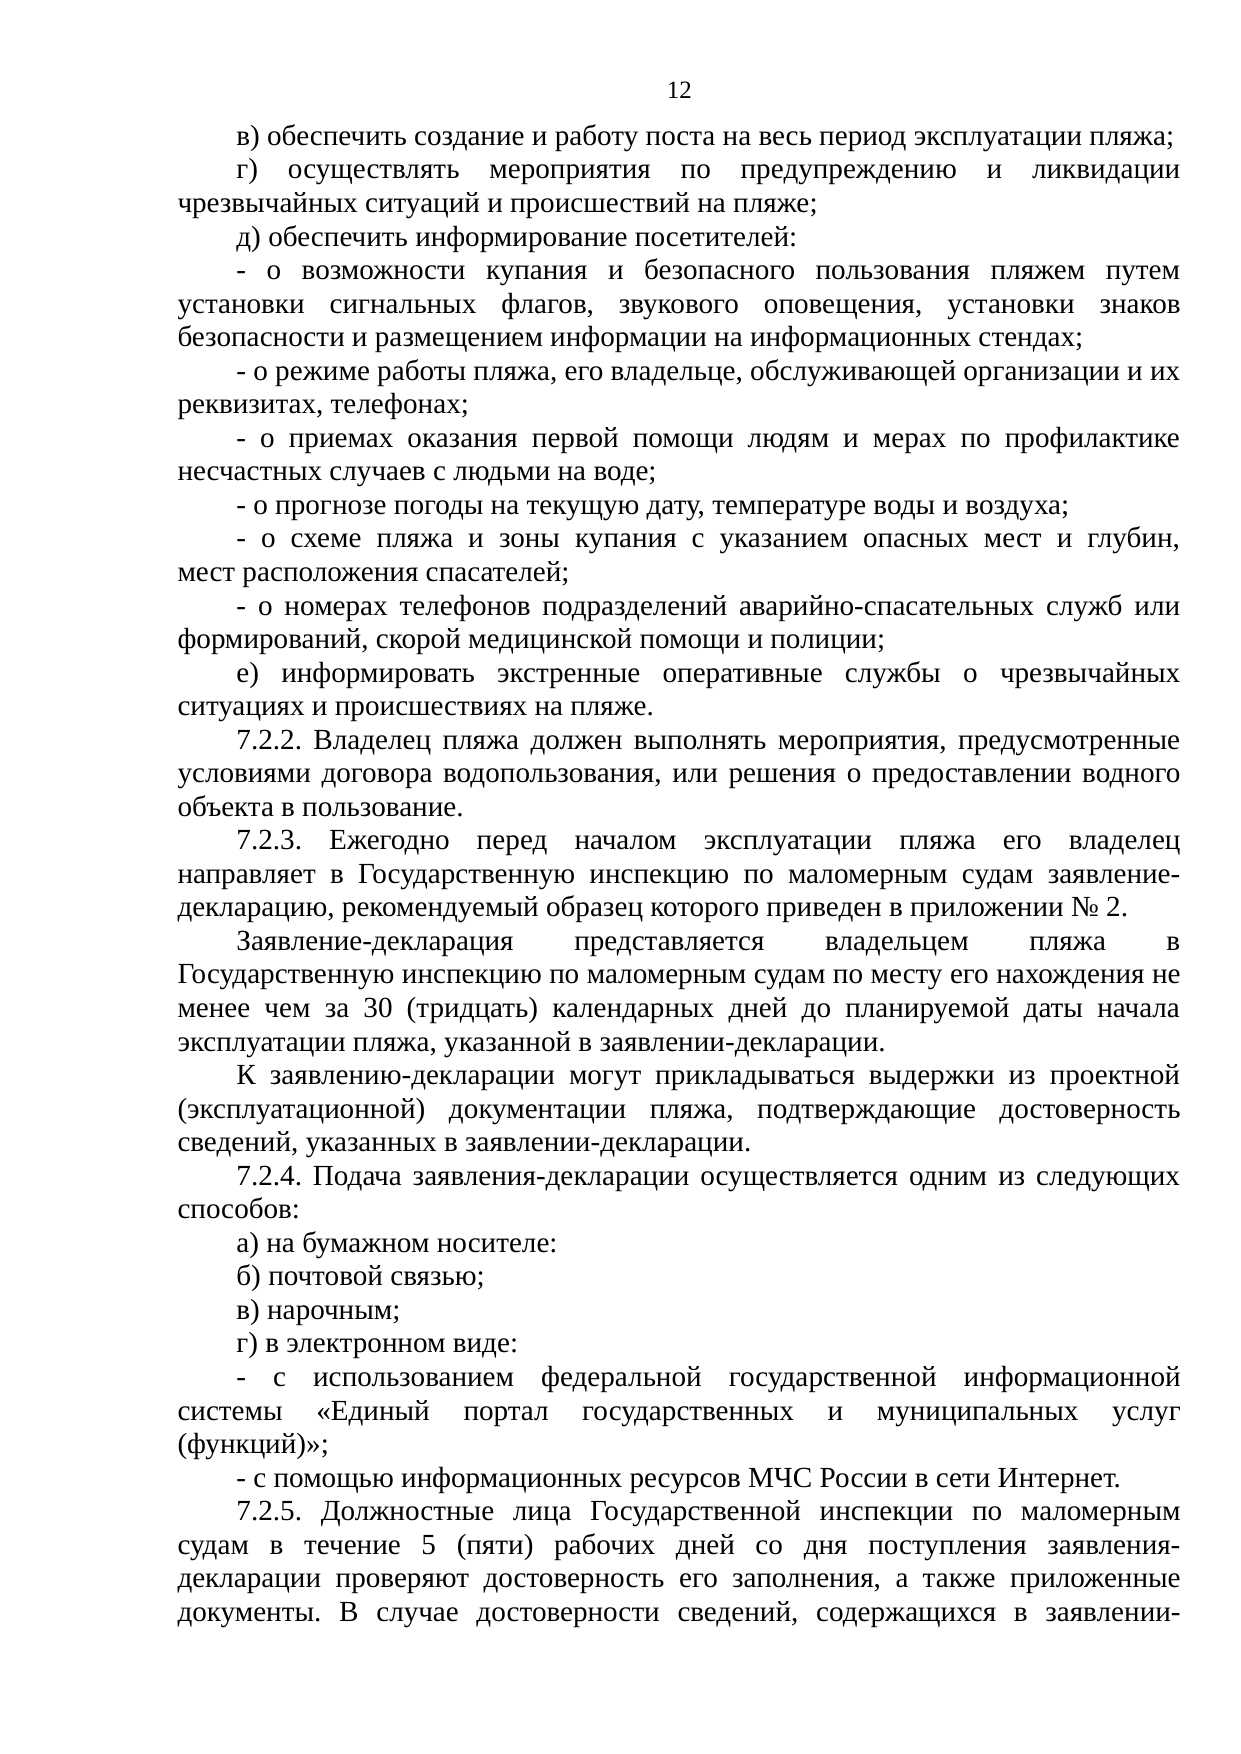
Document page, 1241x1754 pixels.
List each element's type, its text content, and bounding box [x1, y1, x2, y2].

text - о прогнозе погоды на текущую дату, температуре воды и воздуха; [177, 487, 1181, 521]
text К заявлению-декларации могут прикладываться выдержки из проектной (эксплуатационной) документации пляжа, подтверждающие достоверность сведений, указанных в заявлении-декларации. [177, 1057, 1181, 1158]
text 7.2.2. Владелец пляжа должен выполнять мероприятия, предусмотренные условиями договора водопользования, или решения о предоставлении водного объекта в пользование. [177, 722, 1181, 822]
text в) обеспечить создание и работу поста на весь период эксплуатации пляжа; [177, 118, 1181, 152]
text 7.2.3. Ежегодно перед началом эксплуатации пляжа его владелец направляет в Государственную инспекцию по маломерным судам заявление-декларацию, рекомендуемый образец которого приведен в приложении № 2. [177, 822, 1181, 923]
text - о возможности купания и безопасного пользования пляжем путем установки сигнальных флагов, звукового оповещения, установки знаков безопасности и размещением информации на информационных стендах; [177, 252, 1181, 353]
text - о режиме работы пляжа, его владельце, обслуживающей организации и их реквизитах, телефонах; [177, 353, 1181, 420]
text е) информировать экстренные оперативные службы о чрезвычайных ситуациях и происшествиях на пляже. [177, 655, 1181, 722]
text г) осуществлять мероприятия по предупреждению и ликвидации чрезвычайных ситуаций и происшествий на пляже; [177, 152, 1181, 219]
text - с использованием федеральной государственной информационной системы «Единый портал государственных и муниципальных услуг (функций)»; [177, 1359, 1181, 1460]
text б) почтовой связью; [177, 1258, 1181, 1292]
text г) в электронном виде: [177, 1326, 1181, 1359]
text в) нарочным; [177, 1292, 1181, 1326]
text 7.2.4. Подача заявления-декларации осуществляется одним из следующих способов: [177, 1158, 1181, 1225]
text а) на бумажном носителе: [177, 1225, 1181, 1258]
text - с помощью информационных ресурсов МЧС России в сети Интернет. [177, 1460, 1181, 1493]
text - о приемах оказания первой помощи людям и мерах по профилактике несчастных случаев с людьми на воде; [177, 420, 1181, 487]
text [177, 1493, 1181, 1627]
text - о номерах телефонов подразделений аварийно-спасательных служб или формирований, скорой медицинской помощи и полиции; [177, 588, 1181, 655]
text Заявление-декларация представляется владельцем пляжа в Государственную инспекцию по маломерным судам по месту его нахождения не менее чем за 30 (тридцать) календарных дней до планируемой даты начала эксплуатации пляжа, указанной в заявлении-декларации. [177, 923, 1181, 1057]
text - о схеме пляжа и зоны купания с указанием опасных мест и глубин, мест расположения спасателей; [177, 521, 1181, 588]
text д) обеспечить информирование посетителей: [177, 219, 1181, 252]
